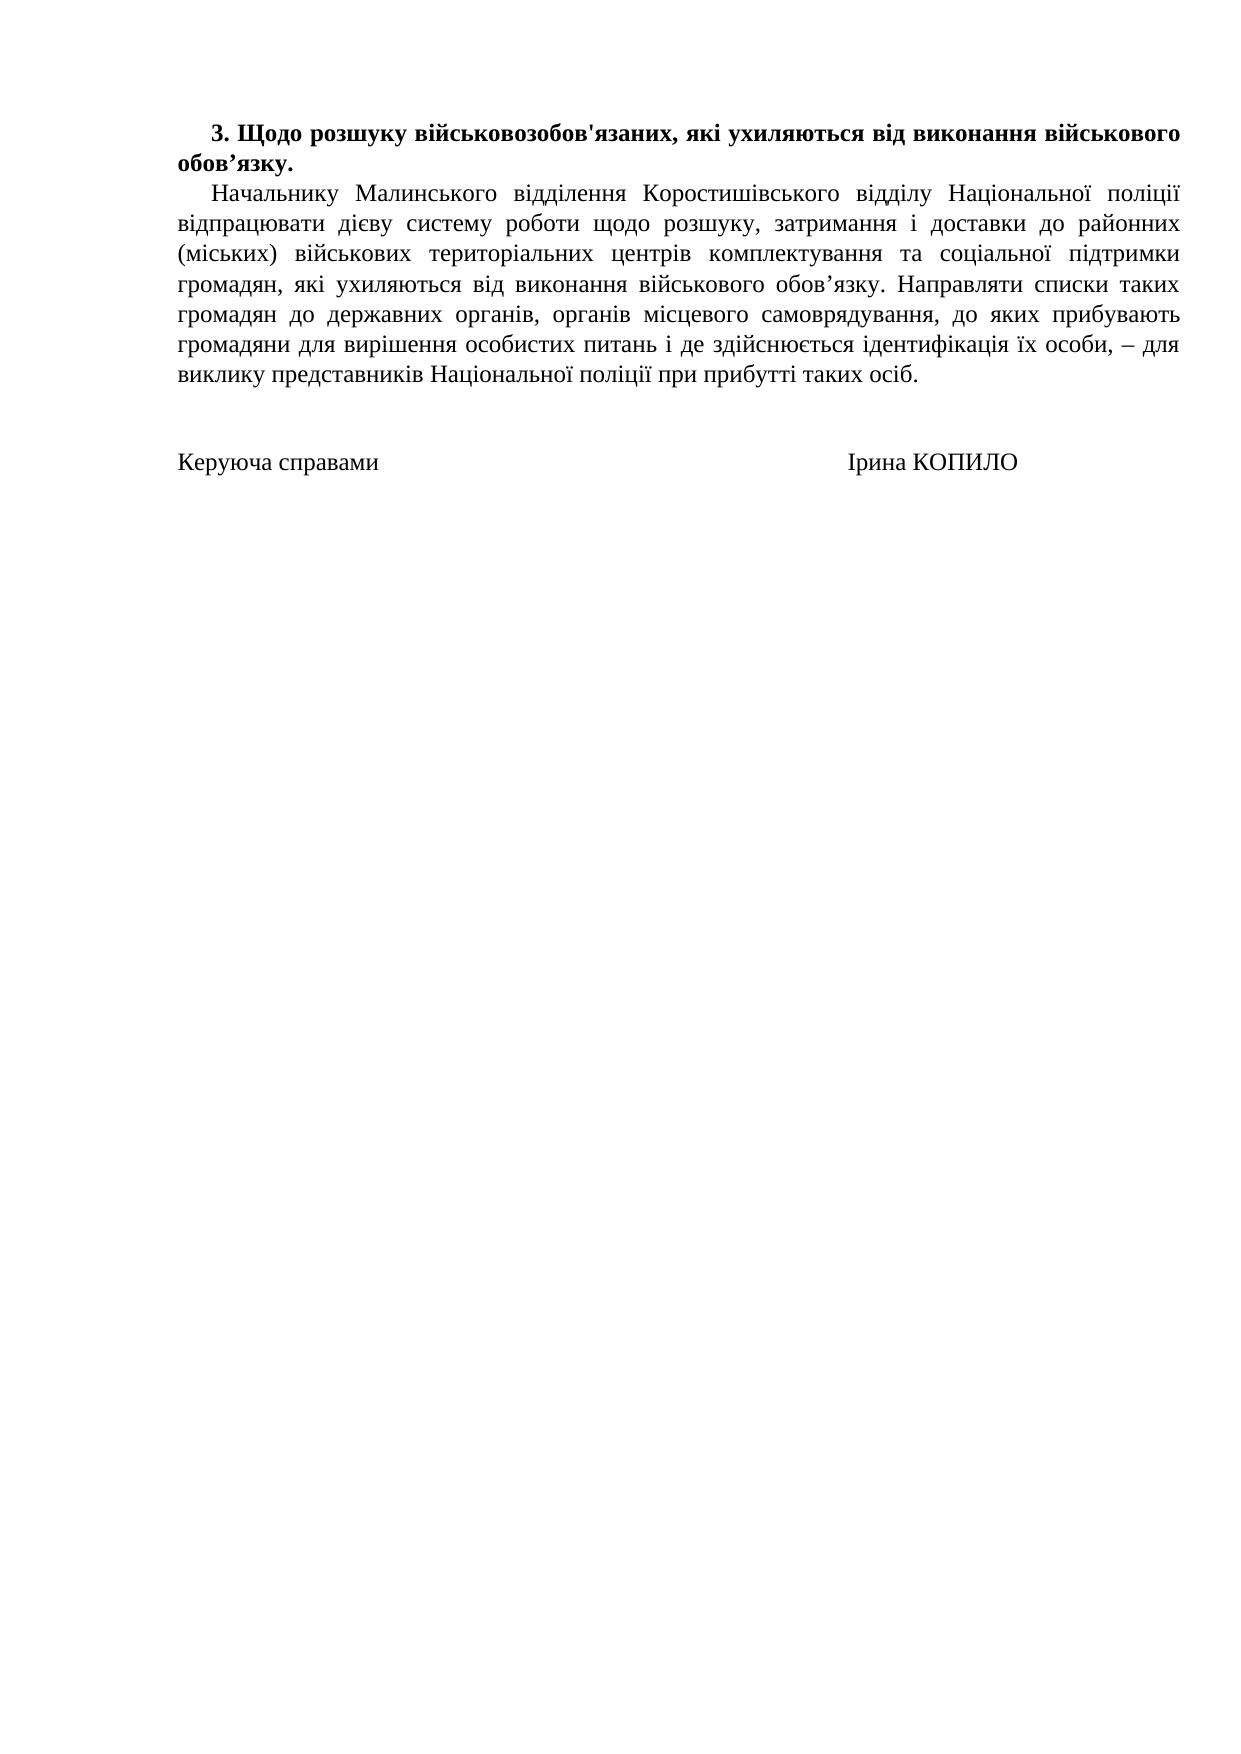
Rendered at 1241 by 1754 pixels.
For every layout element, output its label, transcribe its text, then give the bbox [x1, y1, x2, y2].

text Керуюча справами Ірина КОПИЛО [177, 447, 1181, 475]
text 3. Щодо розшуку військовозобов'язаних, які ухиляються від виконання військового обов’язку. [177, 118, 1181, 177]
text Начальнику Малинського відділення Коростишівського відділу Національної поліції відпрацювати дієву систему роботи щодо розшуку, затримання і доставки до районних (міських) військових територіальних центрів комплектування та соціальної підтримки громадян, які ухиляються від виконання військового обов’язку. Направляти списки таких громадян до державних органів, органів місцевого самоврядування, до яких прибувають громадяни для вирішення особистих питань і де здійснюється ідентифікація їх особи, – для виклику представників Національної поліції при прибутті таких осіб. [177, 178, 1181, 388]
